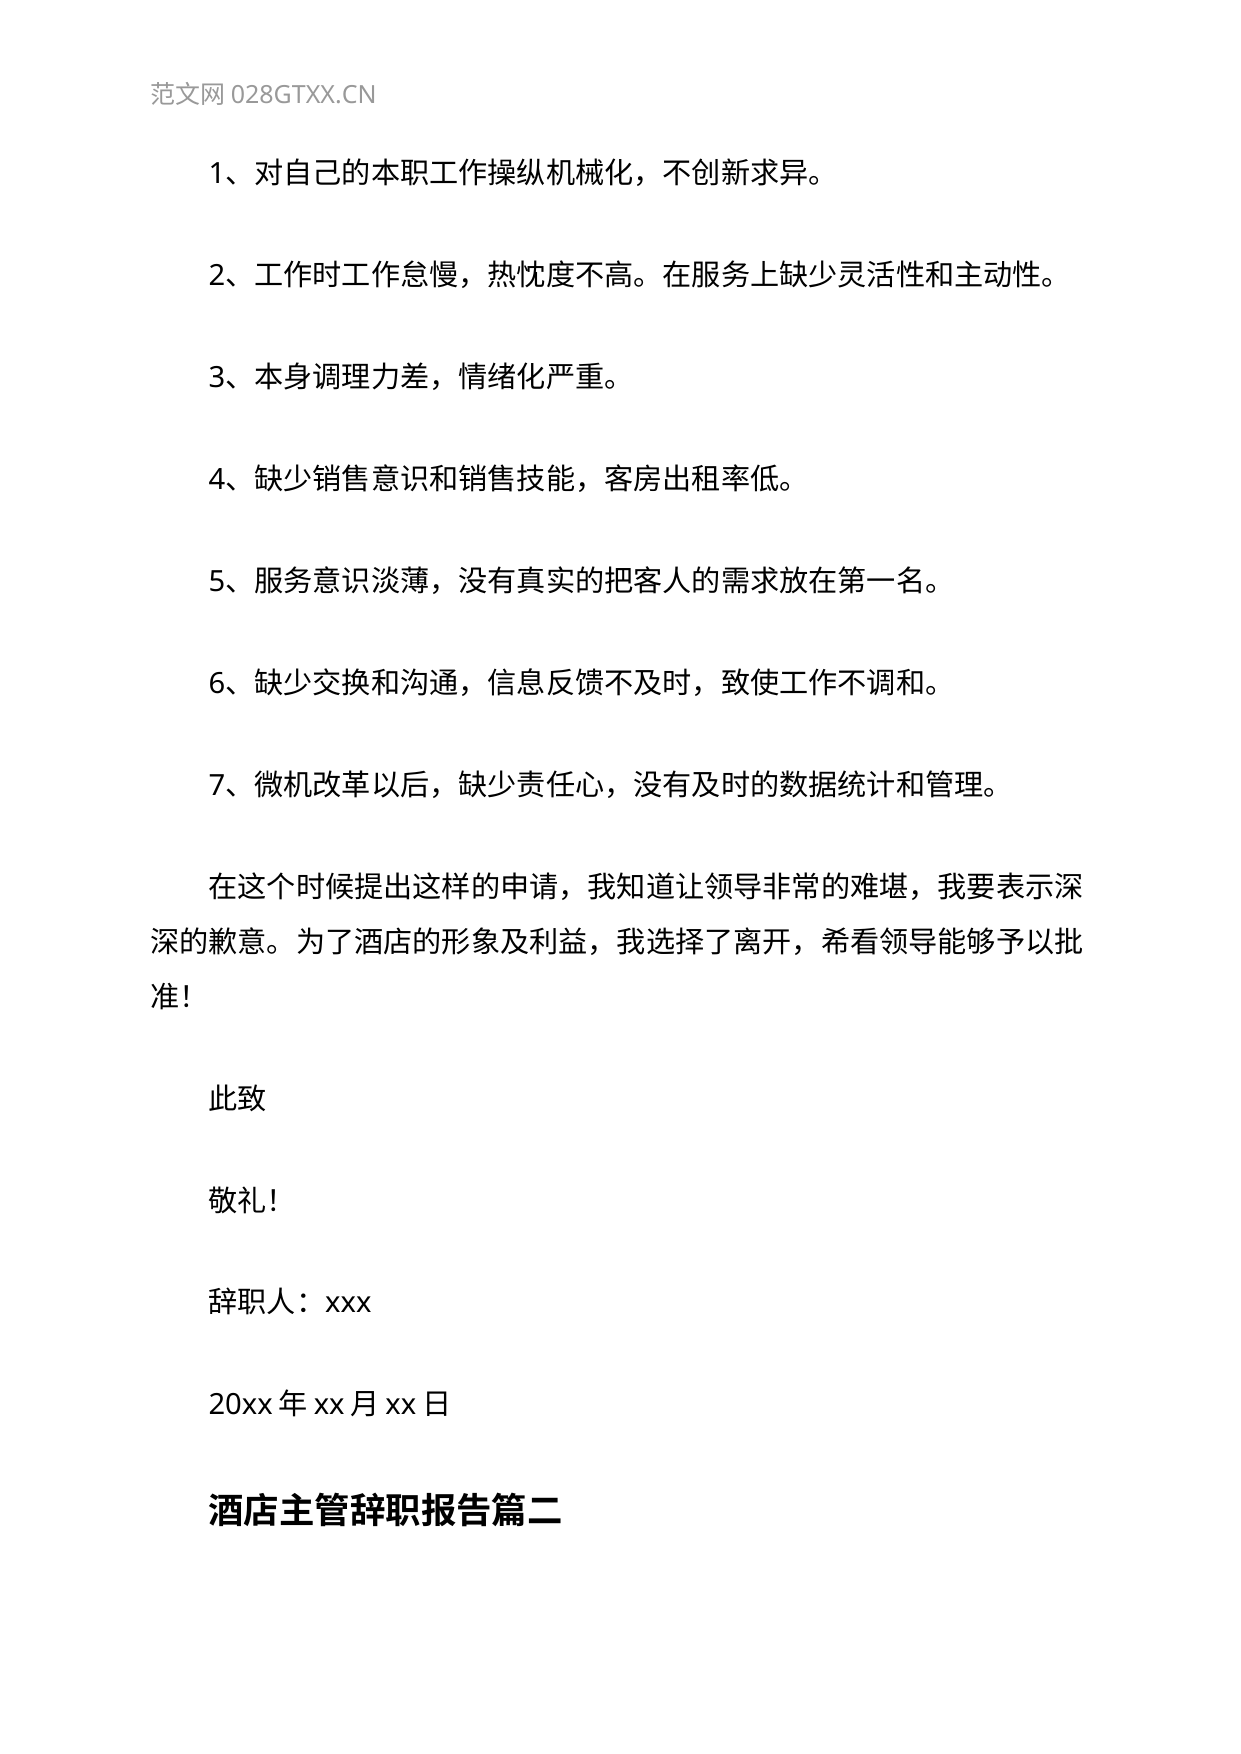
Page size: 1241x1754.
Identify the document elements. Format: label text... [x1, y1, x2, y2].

text 4、缺少销售意识和销售技能，客房出租率低。 [150, 456, 1090, 498]
text 1、对自己的本职工作操纵机械化，不创新求异。 [150, 150, 1090, 192]
text 敬礼！ [150, 1177, 1090, 1219]
text 7、微机改革以后，缺少责任心，没有及时的数据统计和管理。 [150, 762, 1090, 804]
text 3、本身调理力差，情绪化严重。 [150, 354, 1090, 396]
text 辞职人：xxx [150, 1279, 1090, 1321]
text 2、工作时工作怠慢，热忱度不高。在服务上缺少灵活性和主动性。 [150, 252, 1090, 294]
text 此致 [150, 1075, 1090, 1118]
text 酒店主管辞职报告篇二 [150, 1483, 1090, 1534]
text 5、服务意识淡薄，没有真实的把客人的需求放在第一名。 [150, 558, 1090, 600]
text 6、缺少交换和沟通，信息反馈不及时，致使工作不调和。 [150, 660, 1090, 702]
text 20xx年xx月xx日 [150, 1381, 1090, 1423]
text 在这个时候提出这样的申请，我知道让领导非常的难堪，我要表示深深的歉意。为了酒店的形象及利益，我选择了离开，希看领导能够予以批准！ [150, 864, 1090, 1016]
